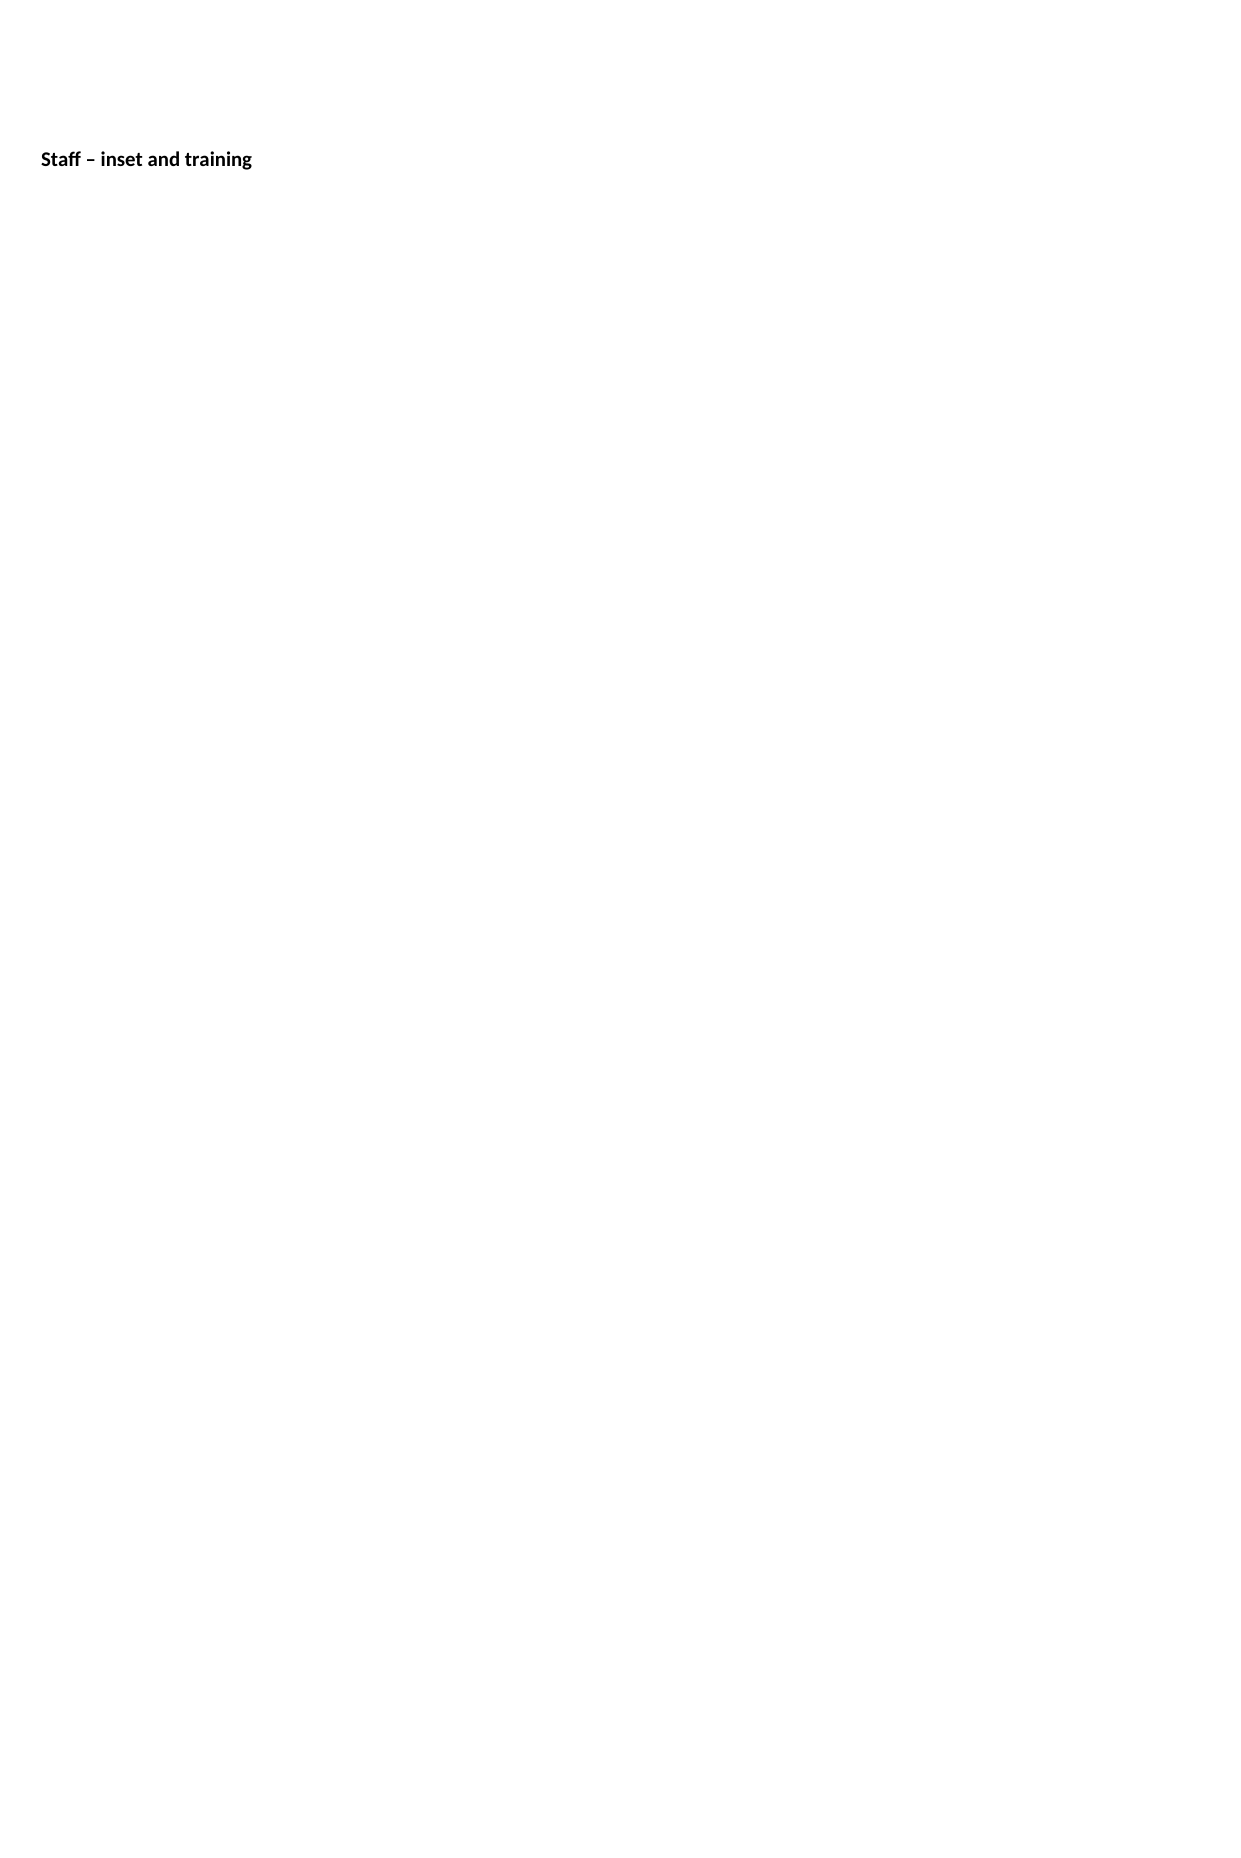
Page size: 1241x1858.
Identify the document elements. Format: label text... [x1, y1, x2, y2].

text Staff – inset and training [41, 146, 1228, 171]
